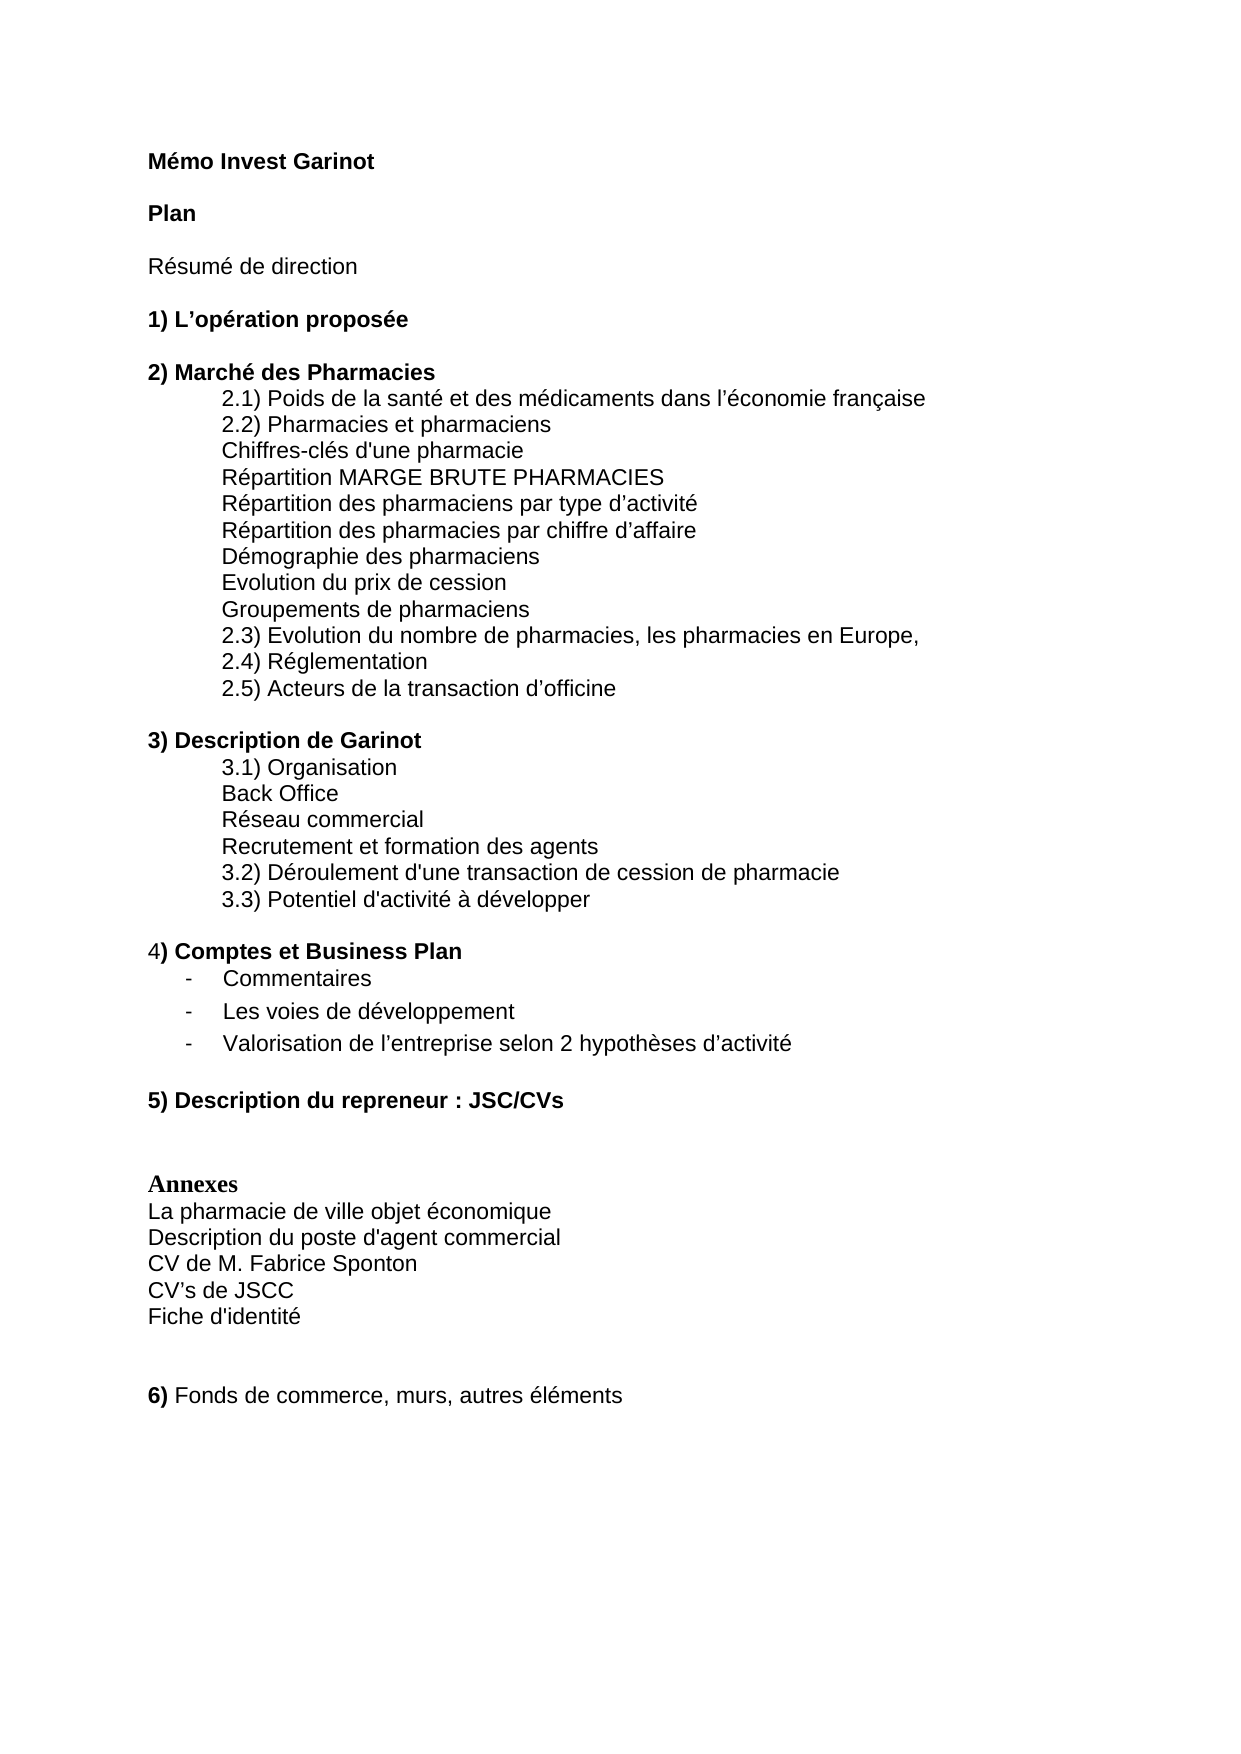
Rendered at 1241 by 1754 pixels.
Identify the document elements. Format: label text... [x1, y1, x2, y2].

text Chiffres-clés d'une pharmacie [221, 437, 1093, 464]
text La pharmacie de ville objet économique [148, 1198, 1093, 1224]
text 2.3) Evolution du nombre de pharmacies, les pharmacies en Europe, [221, 622, 1093, 648]
text 3.2) Déroulement d'une transaction de cession de pharmacie [221, 859, 1093, 886]
list Valorisation de l’entreprise selon 2 hypothèses d’activité [185, 1029, 1093, 1057]
text Fiche d'identité [148, 1303, 1093, 1329]
text 2.2) Pharmacies et pharmaciens [221, 411, 1093, 437]
text 3.3) Potentiel d'activité à développer [221, 886, 1093, 912]
text 6) Fonds de commerce, murs, autres éléments [148, 1382, 1093, 1408]
text CV’s de JSCC [148, 1277, 1093, 1303]
text Répartition MARGE BRUTE PHARMACIES [221, 464, 1093, 490]
list Les voies de développement [185, 997, 1093, 1025]
text Mémo Invest Garinot [148, 148, 1093, 174]
text Démographie des pharmaciens [221, 543, 1093, 569]
text Réseau commercial [221, 806, 1093, 833]
text Recrutement et formation des agents [221, 833, 1093, 859]
text 2) Marché des Pharmacies [148, 358, 1093, 385]
text Description du poste d'agent commercial [148, 1224, 1093, 1250]
text 2.1) Poids de la santé et des médicaments dans l’économie française [221, 385, 1093, 411]
text 4) Comptes et Business Plan [148, 938, 1093, 964]
list Commentaires [185, 964, 1093, 993]
text Résumé de direction [148, 253, 1093, 279]
text 2.4) Réglementation [221, 648, 1093, 675]
text 3) Description de Garinot [148, 727, 1093, 754]
text CV de M. Fabrice Sponton [148, 1250, 1093, 1277]
text 2.5) Acteurs de la transaction d’officine [221, 675, 1093, 701]
text Groupements de pharmaciens [221, 596, 1093, 622]
text Evolution du prix de cession [221, 569, 1093, 596]
text 5) Description du repreneur : JSC/CVs [148, 1087, 1085, 1114]
text Annexes [148, 1169, 1093, 1198]
text Plan [148, 200, 1093, 227]
text Répartition des pharmaciens par type d’activité [221, 490, 1093, 517]
text Back Office [221, 780, 1093, 806]
text 3.1) Organisation [221, 754, 1093, 780]
text 1) L’opération proposée [148, 306, 1093, 332]
text Répartition des pharmacies par chiffre d’affaire [221, 517, 1093, 543]
